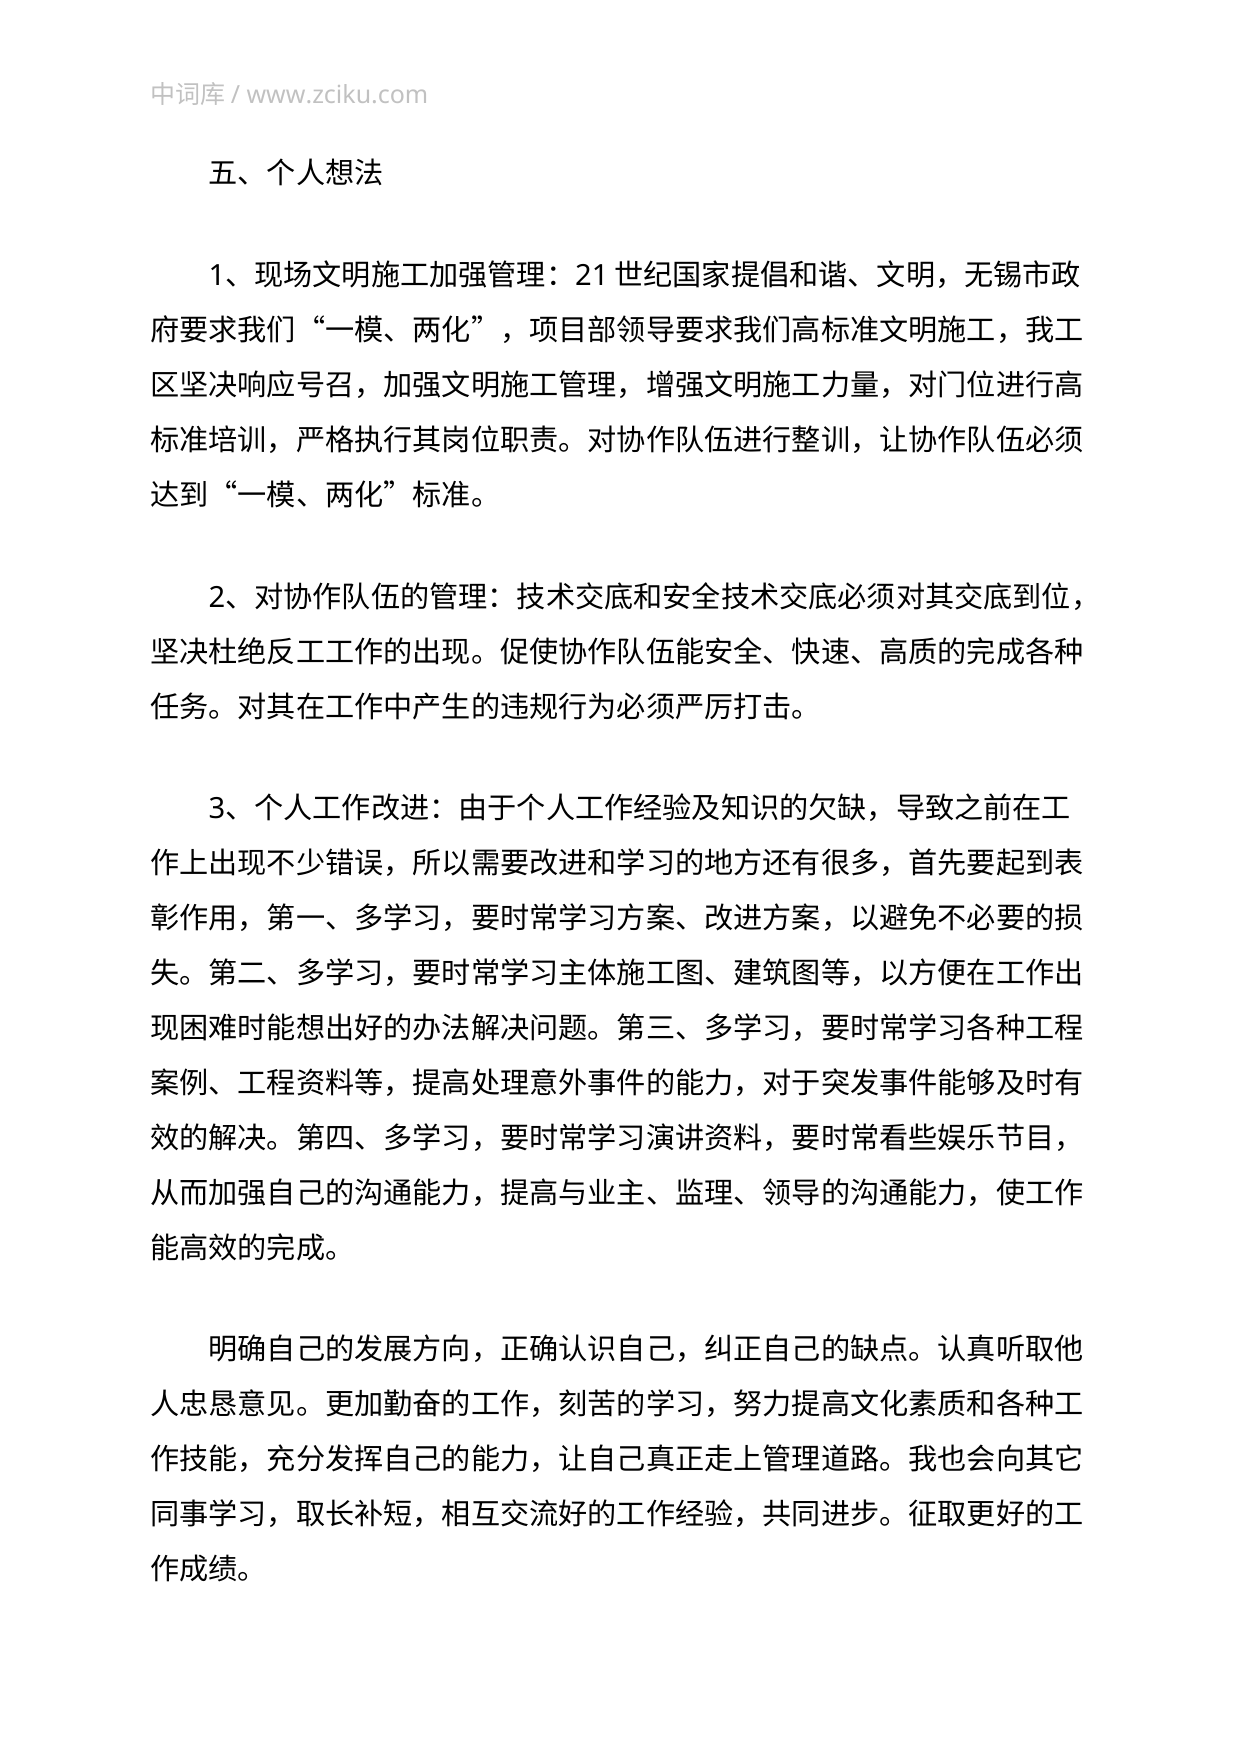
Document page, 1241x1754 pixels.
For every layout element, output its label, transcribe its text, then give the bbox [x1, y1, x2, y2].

text 五、个人想法 [150, 150, 1090, 192]
text 1、现场文明施工加强管理：21世纪国家提倡和谐、文明，无锡市政府要求我们“一模、两化”，项目部领导要求我们高标准文明施工，我工区坚决响应号召，加强文明施工管理，增强文明施工力量，对门位进行高标准培训，严格执行其岗位职责。对协作队伍进行整训，让协作队伍必须达到“一模、两化”标准。 [150, 252, 1090, 514]
text 明确自己的发展方向，正确认识自己，纠正自己的缺点。认真听取他人忠恳意见。更加勤奋的工作，刻苦的学习，努力提高文化素质和各种工作技能，充分发挥自己的能力，让自己真正走上管理道路。我也会向其它同事学习，取长补短，相互交流好的工作经验，共同进步。征取更好的工作成绩。 [150, 1326, 1090, 1588]
text 3、个人工作改进：由于个人工作经验及知识的欠缺，导致之前在工作上出现不少错误，所以需要改进和学习的地方还有很多，首先要起到表彰作用，第一、多学习，要时常学习方案、改进方案，以避免不必要的损失。第二、多学习，要时常学习主体施工图、建筑图等，以方便在工作出现困难时能想出好的办法解决问题。第三、多学习，要时常学习各种工程案例、工程资料等，提高处理意外事件的能力，对于突发事件能够及时有效的解决。第四、多学习，要时常学习演讲资料，要时常看些娱乐节目，从而加强自己的沟通能力，提高与业主、监理、领导的沟通能力，使工作能高效的完成。 [150, 785, 1090, 1266]
text 2、对协作队伍的管理：技术交底和安全技术交底必须对其交底到位，坚决杜绝反工工作的出现。促使协作队伍能安全、快速、高质的完成各种任务。对其在工作中产生的违规行为必须严厉打击。 [150, 573, 1090, 725]
